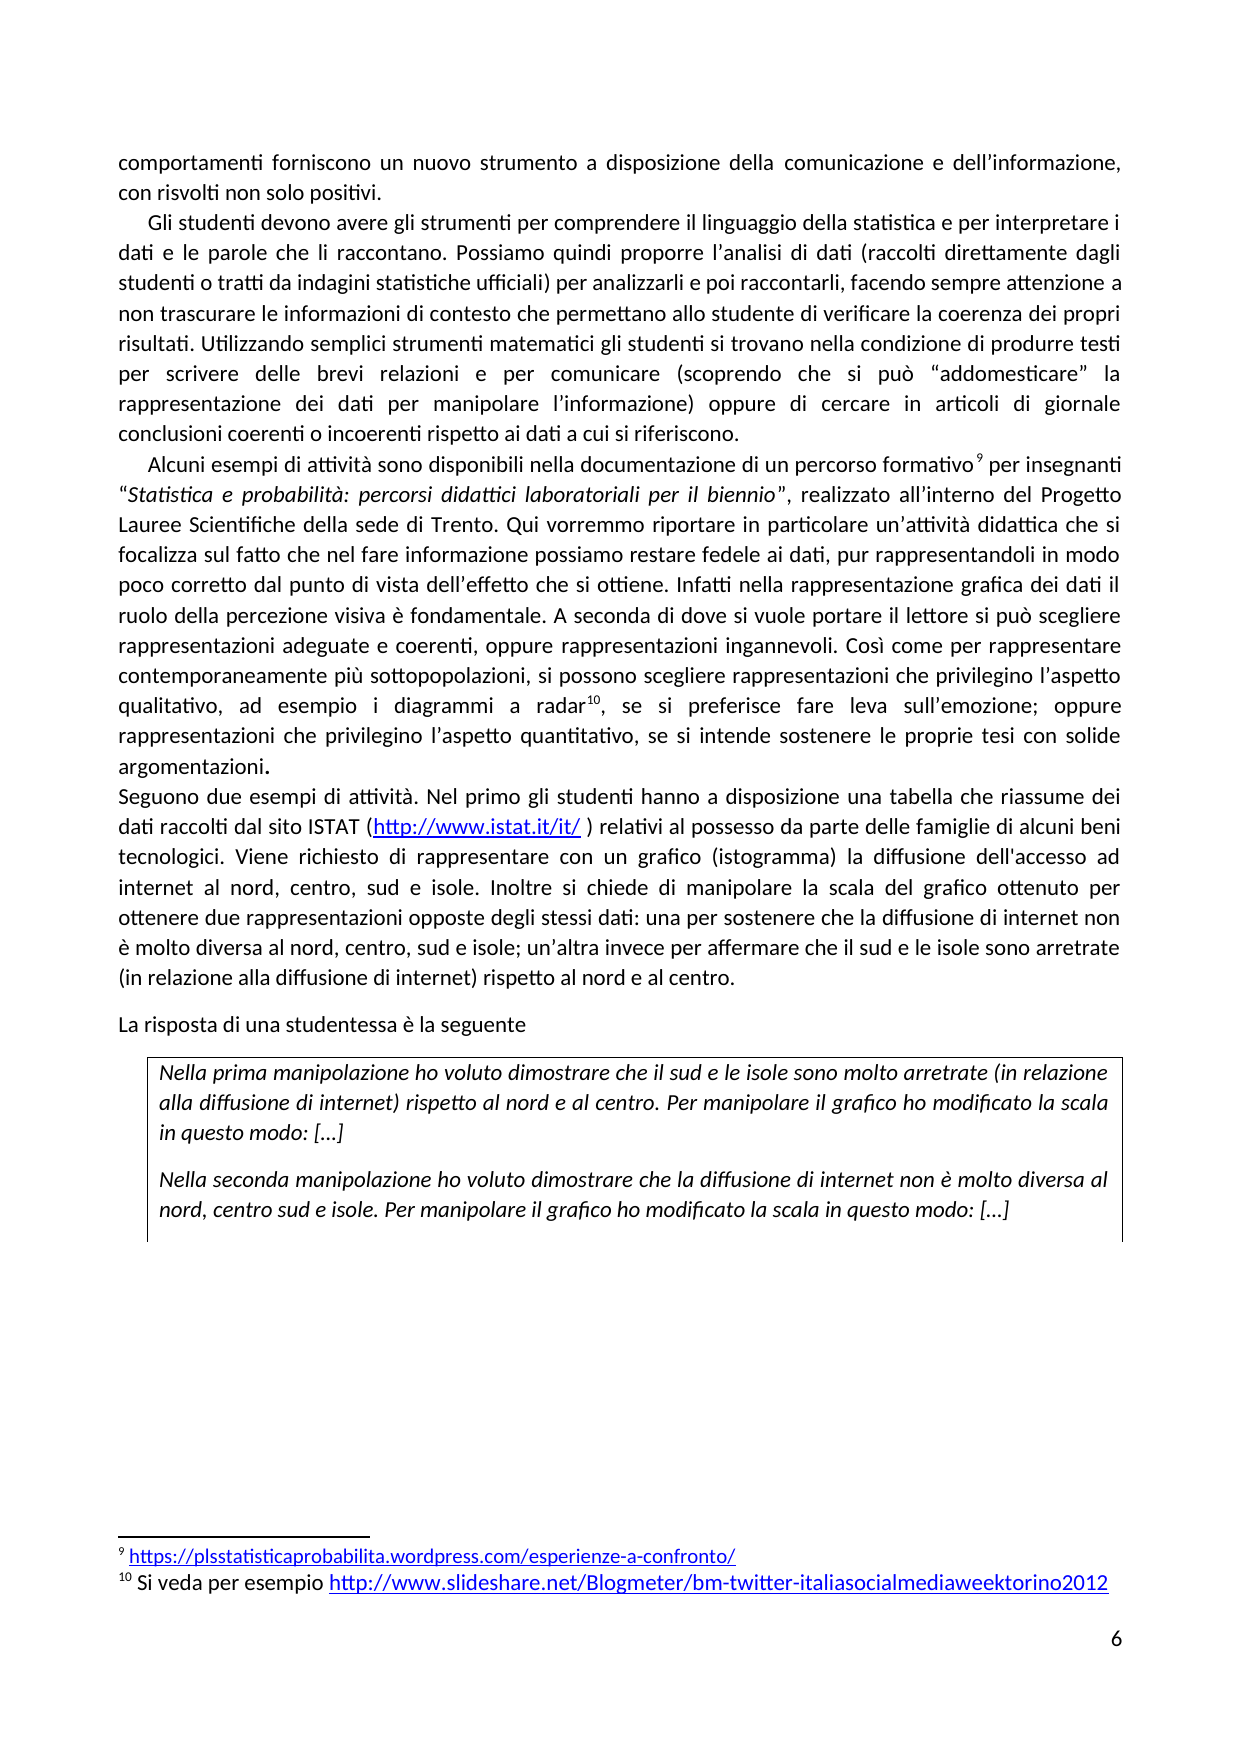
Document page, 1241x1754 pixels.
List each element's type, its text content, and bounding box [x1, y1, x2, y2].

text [118, 148, 1122, 206]
text Alcuni esempi di attività sono disponibili nella documentazione di un percorso formativo per insegnanti “Statistica e probabilità: percorsi didattici laboratoriali per il biennio”, realizzato all’interno del Progetto Lauree Scientifiche della sede di Trento. Qui vorremmo riportare in particolare un’attività didattica che si focalizza sul fatto che nel fare informazione possiamo restare fedele ai dati, pur rappresentandoli in modo poco corretto dal punto di vista dell’effetto che si ottiene. Infatti nella rappresentazione grafica dei dati il ruolo della percezione visiva è fondamentale. A seconda di dove si vuole portare il lettore si può scegliere rappresentazioni adeguate e coerenti, oppure rappresentazioni ingannevoli. Così come per rappresentare contemporaneamente più sottopopolazioni, si possono scegliere rappresentazioni che privilegino l’aspetto qualitativo, ad esempio i diagrammi a radar, se si preferisce fare leva sull’emozione; oppure rappresentazioni che privilegino l’aspetto quantitativo, se si intende sostenere le proprie tesi con solide argomentazioni. [118, 450, 1122, 780]
text Gli studenti devono avere gli strumenti per comprendere il linguaggio della statistica e per interpretare i dati e le parole che li raccontano. Possiamo quindi proporre l’analisi di dati (raccolti direttamente dagli studenti o tratti da indagini statistiche ufficiali) per analizzarli e poi raccontarli, facendo sempre attenzione a non trascurare le informazioni di contesto che permettano allo studente di verificare la coerenza dei propri risultati. Utilizzando semplici strumenti matematici gli studenti si trovano nella condizione di produrre testi per scrivere delle brevi relazioni e per comunicare (scoprendo che si può “addomesticare” la rappresentazione dei dati per manipolare l’informazione) oppure di cercare in articoli di giornale conclusioni coerenti o incoerenti rispetto ai dati a cui si riferiscono. [118, 208, 1122, 447]
text La risposta di una studentessa è la seguente [118, 1010, 1122, 1038]
table_header Nella prima manipolazione ho voluto dimostrare che il sud e le isole sono molto arretrate (in relazione alla diffusione di internet) rispetto al nord e al centro. Per manipolare il grafico ho modificato la scala in questo modo: […] Nella seconda manipolazione ho voluto dimostrare che la diffusione di internet non è molto diversa al nord, centro sud e isole. Per manipolare il grafico ho modificato la scala in questo modo: […] [148, 1058, 1122, 1242]
text Seguono due esempi di attività. Nel primo gli studenti hanno a disposizione una tabella che riassume dei dati raccolti dal sito ISTAT (http://www.istat.it/it/ ) relativi al possesso da parte delle famiglie di alcuni beni tecnologici. Viene richiesto di rappresentare con un grafico (istogramma) la diffusione dell'accesso ad internet al nord, centro, sud e isole. Inoltre si chiede di manipolare la scala del grafico ottenuto per ottenere due rappresentazioni opposte degli stessi dati: una per sostenere che la diffusione di internet non è molto diversa al nord, centro, sud e isole; un’altra invece per affermare che il sud e le isole sono arretrate (in relazione alla diffusione di internet) rispetto al nord e al centro. [118, 782, 1122, 991]
